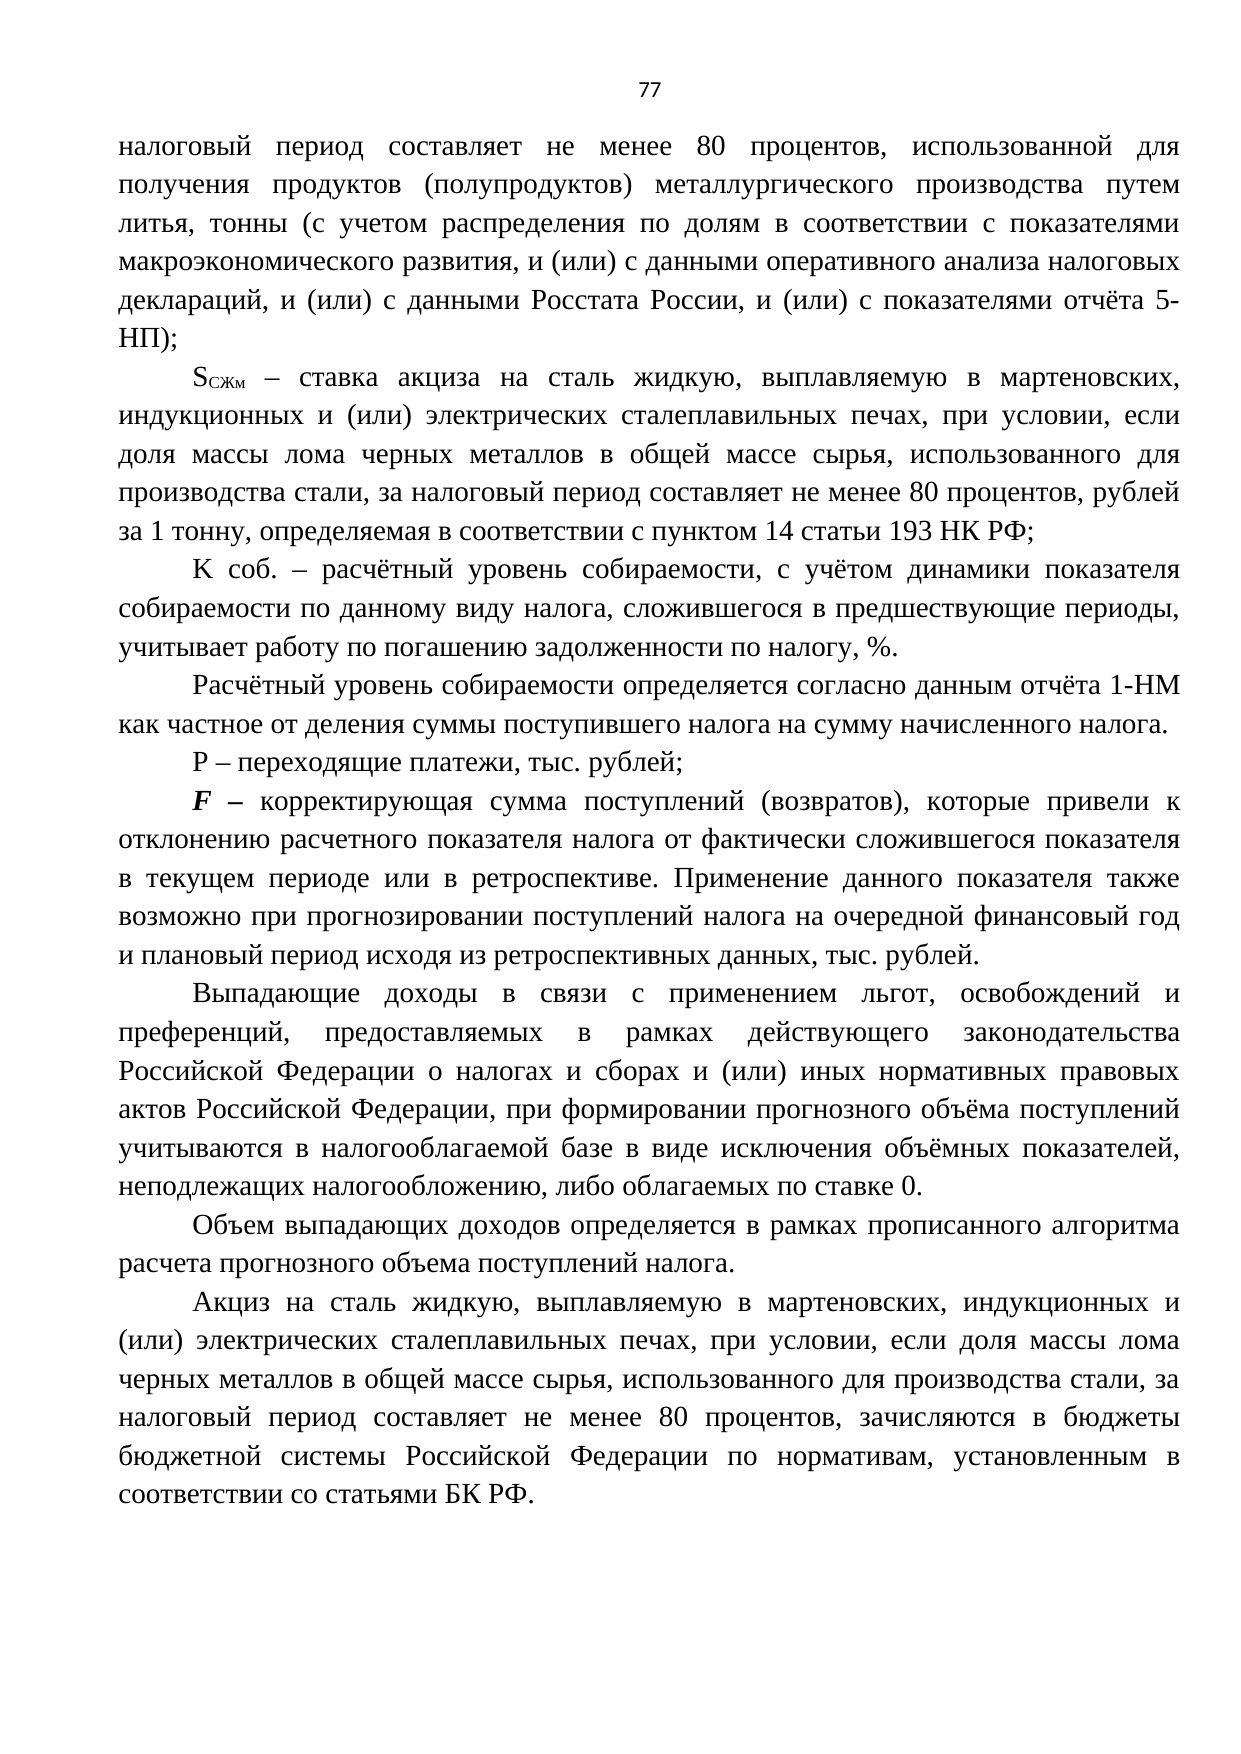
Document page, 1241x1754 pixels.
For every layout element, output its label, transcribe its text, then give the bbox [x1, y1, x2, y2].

text K соб. – расчётный уровень собираемости, с учётом динамики показателя собираемости по данному виду налога, сложившегося в предшествующие периоды, учитывает работу по погашению задолженности по налогу, %. [118, 552, 1181, 662]
text F – корректирующая сумма поступлений (возвратов), которые привели к отклонению расчетного показателя налога от фактически сложившегося показателя в текущем периоде или в ретроспективе. Применение данного показателя также возможно при прогнозировании поступлений налога на очередной финансовый год и плановый период исходя из ретроспективных данных, тыс. рублей. [118, 783, 1181, 971]
text SСЖм – ставка акциза на сталь жидкую, выплавляемую в мартеновских, индукционных и (или) электрических сталеплавильных печах, при условии, если доля массы лома черных металлов в общей массе сырья, использованного для производства стали, за налоговый период составляет не менее 80 процентов, рублей за 1 тонну, определяемая в соответствии с пунктом 14 статьи 193 НК РФ; [118, 359, 1181, 547]
text Объем выпадающих доходов определяется в рамках прописанного алгоритма расчета прогнозного объема поступлений налога. [118, 1207, 1181, 1279]
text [118, 128, 1181, 354]
text Акциз на сталь жидкую, выплавляемую в мартеновских, индукционных и (или) электрических сталеплавильных печах, при условии, если доля массы лома черных металлов в общей массе сырья, использованного для производства стали, за налоговый период составляет не менее 80 процентов, зачисляются в бюджеты бюджетной системы Российской Федерации по нормативам, установленным в соответствии со статьями БК РФ. [118, 1284, 1181, 1510]
text P – переходящие платежи, тыс. рублей; [118, 744, 1181, 778]
text Выпадающие доходы в связи с применением льгот, освобождений и преференций, предоставляемых в рамках действующего законодательства Российской Федерации о налогах и сборах и (или) иных нормативных правовых актов Российской Федерации, при формировании прогнозного объёма поступлений учитываются в налогооблагаемой базе в виде исключения объёмных показателей, неподлежащих налогообложению, либо облагаемых по ставке 0. [118, 976, 1181, 1202]
text Расчётный уровень собираемости определяется согласно данным отчёта 1-НМ как частное от деления суммы поступившего налога на сумму начисленного налога. [118, 667, 1181, 739]
